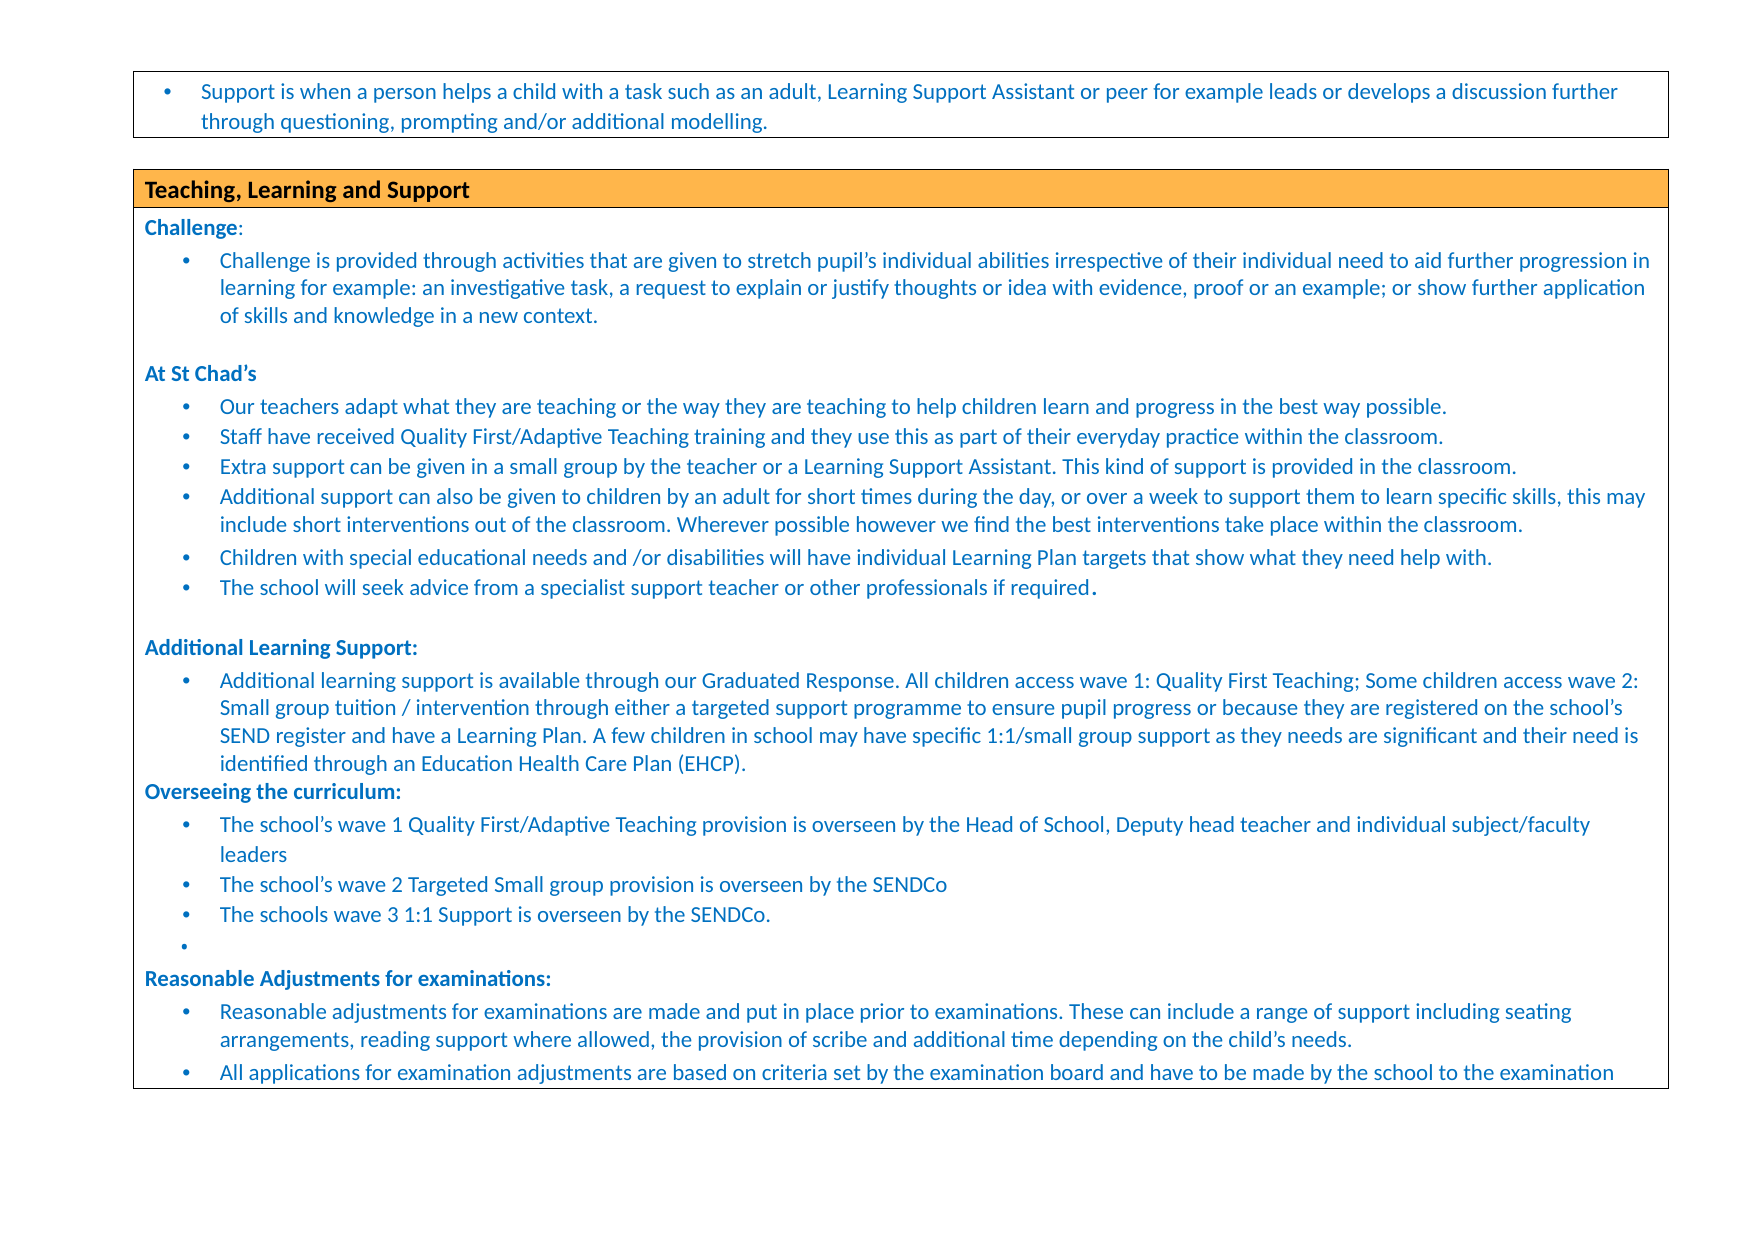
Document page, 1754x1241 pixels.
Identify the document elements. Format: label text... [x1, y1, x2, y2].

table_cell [134, 208, 1668, 1088]
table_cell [134, 72, 1668, 137]
table_header Teaching, Learning and Support [134, 170, 1668, 207]
